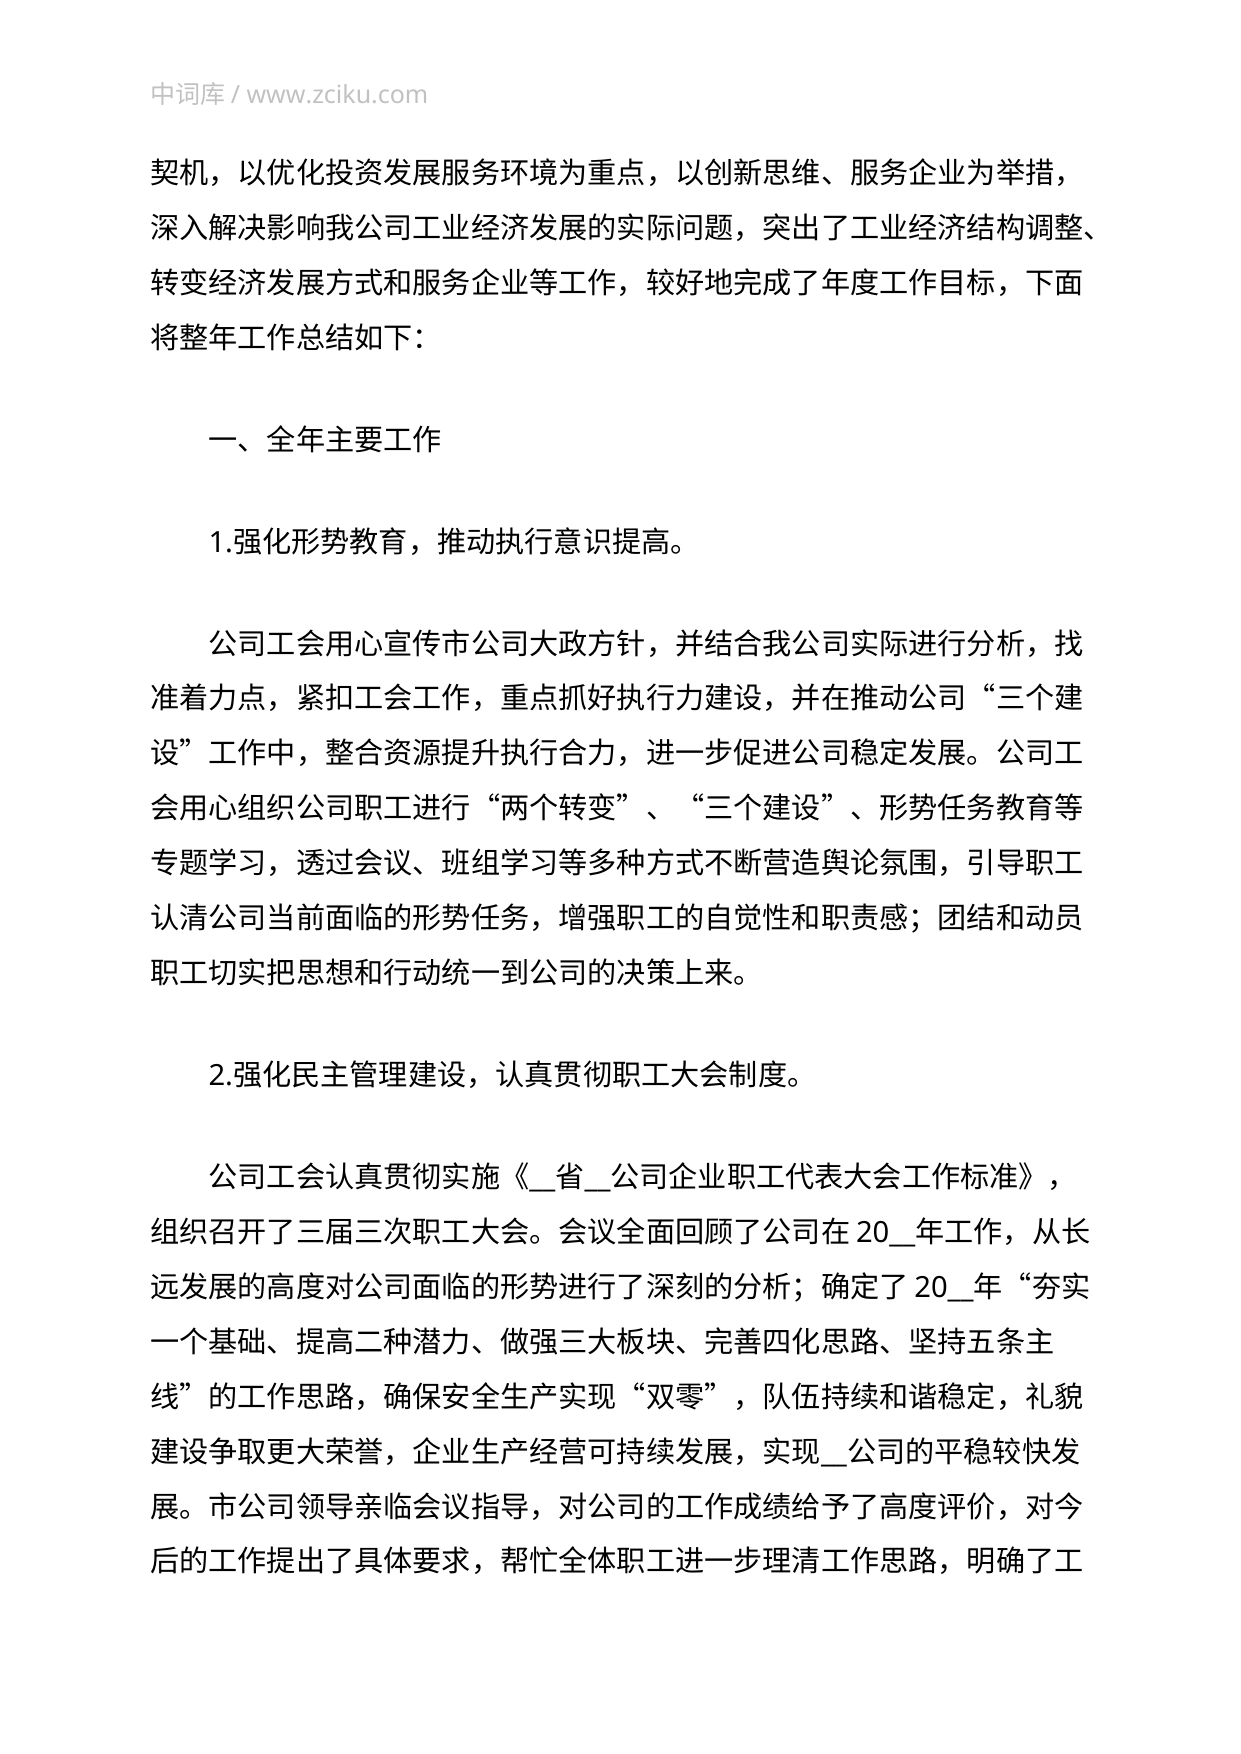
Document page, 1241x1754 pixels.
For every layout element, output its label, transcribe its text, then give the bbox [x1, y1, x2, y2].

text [150, 150, 1090, 357]
text 一、全年主要工作 [150, 416, 1090, 459]
text 2.强化民主管理建设，认真贯彻职工大会制度。 [150, 1051, 1090, 1094]
text 1.强化形势教育，推动执行意识提高。 [150, 518, 1090, 561]
text 公司工会用心宣传市公司大政方针，并结合我公司实际进行分析，找准着力点，紧扣工会工作，重点抓好执行力建设，并在推动公司“三个建设”工作中，整合资源提升执行合力，进一步促进公司稳定发展。公司工会用心组织公司职工进行“两个转变”、“三个建设”、形势任务教育等专题学习，透过会议、班组学习等多种方式不断营造舆论氛围，引导职工认清公司当前面临的形势任务，增强职工的自觉性和职责感；团结和动员职工切实把思想和行动统一到公司的决策上来。 [150, 620, 1090, 992]
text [150, 1153, 1090, 1580]
